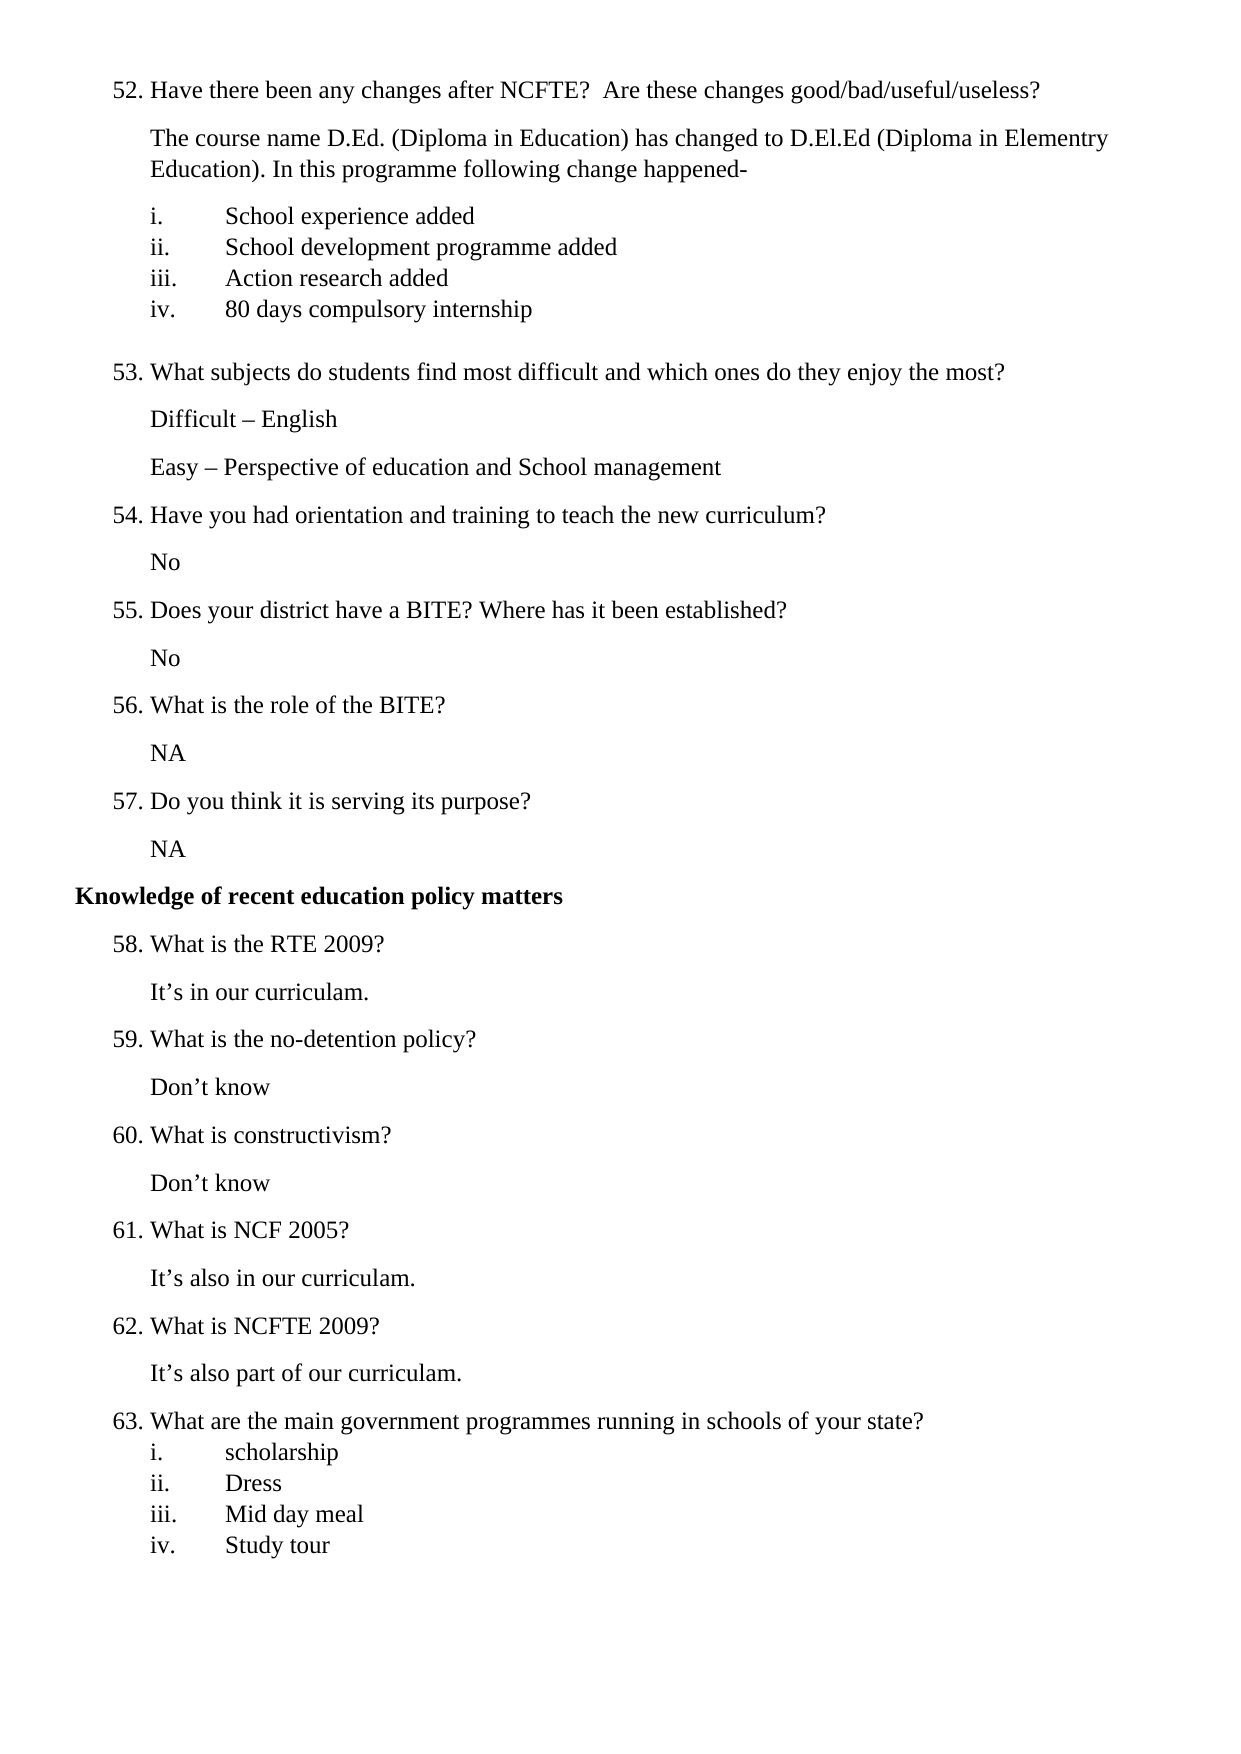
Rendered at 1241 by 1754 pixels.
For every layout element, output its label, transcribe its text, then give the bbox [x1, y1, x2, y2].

list What is the no-detention policy? [112, 1024, 1165, 1053]
list What subjects do students find most difficult and which ones do they enjoy the most? [112, 357, 1165, 385]
text It’s in our curriculam. [150, 977, 1165, 1006]
list What is the RTE 2009? [112, 929, 1165, 958]
list Mid day meal [150, 1499, 1165, 1528]
list Action research added [150, 263, 1165, 292]
text Don’t know [150, 1072, 1165, 1101]
text The course name D.Ed. (Diploma in Education) has changed to D.El.Ed (Diploma in Elementry Education). In this programme following change happened- [150, 123, 1165, 182]
list School experience added [150, 201, 1165, 230]
list Study tour [150, 1530, 1165, 1559]
text No [150, 643, 1165, 672]
list Have there been any changes after NCFTE? Are these changes good/bad/useful/useless? [112, 75, 1165, 104]
list scholarship [150, 1437, 1165, 1466]
text NA [150, 738, 1165, 767]
list 80 days compulsory internship [150, 294, 1165, 323]
list What is the role of the BITE? [112, 691, 1165, 719]
list What is NCF 2005? [112, 1215, 1165, 1244]
text It’s also in our curriculam. [150, 1263, 1165, 1292]
text Difficult – English [150, 404, 1165, 433]
text NA [150, 834, 1165, 862]
text Don’t know [150, 1168, 1165, 1196]
text No [150, 547, 1165, 576]
list Dress [150, 1468, 1165, 1497]
list Does your district have a BITE? Where has it been established? [112, 595, 1165, 624]
text Knowledge of recent education policy matters [75, 881, 1165, 910]
list What is constructivism? [112, 1120, 1165, 1149]
list What are the main government programmes running in schools of your state? [112, 1406, 1165, 1435]
list Do you think it is serving its purpose? [112, 786, 1165, 815]
list Have you had orientation and training to teach the new curriculum? [112, 500, 1165, 528]
text It’s also part of our curriculam. [150, 1358, 1165, 1387]
list What is NCFTE 2009? [112, 1311, 1165, 1339]
list School development programme added [150, 232, 1165, 261]
text Easy – Perspective of education and School management [150, 452, 1165, 481]
